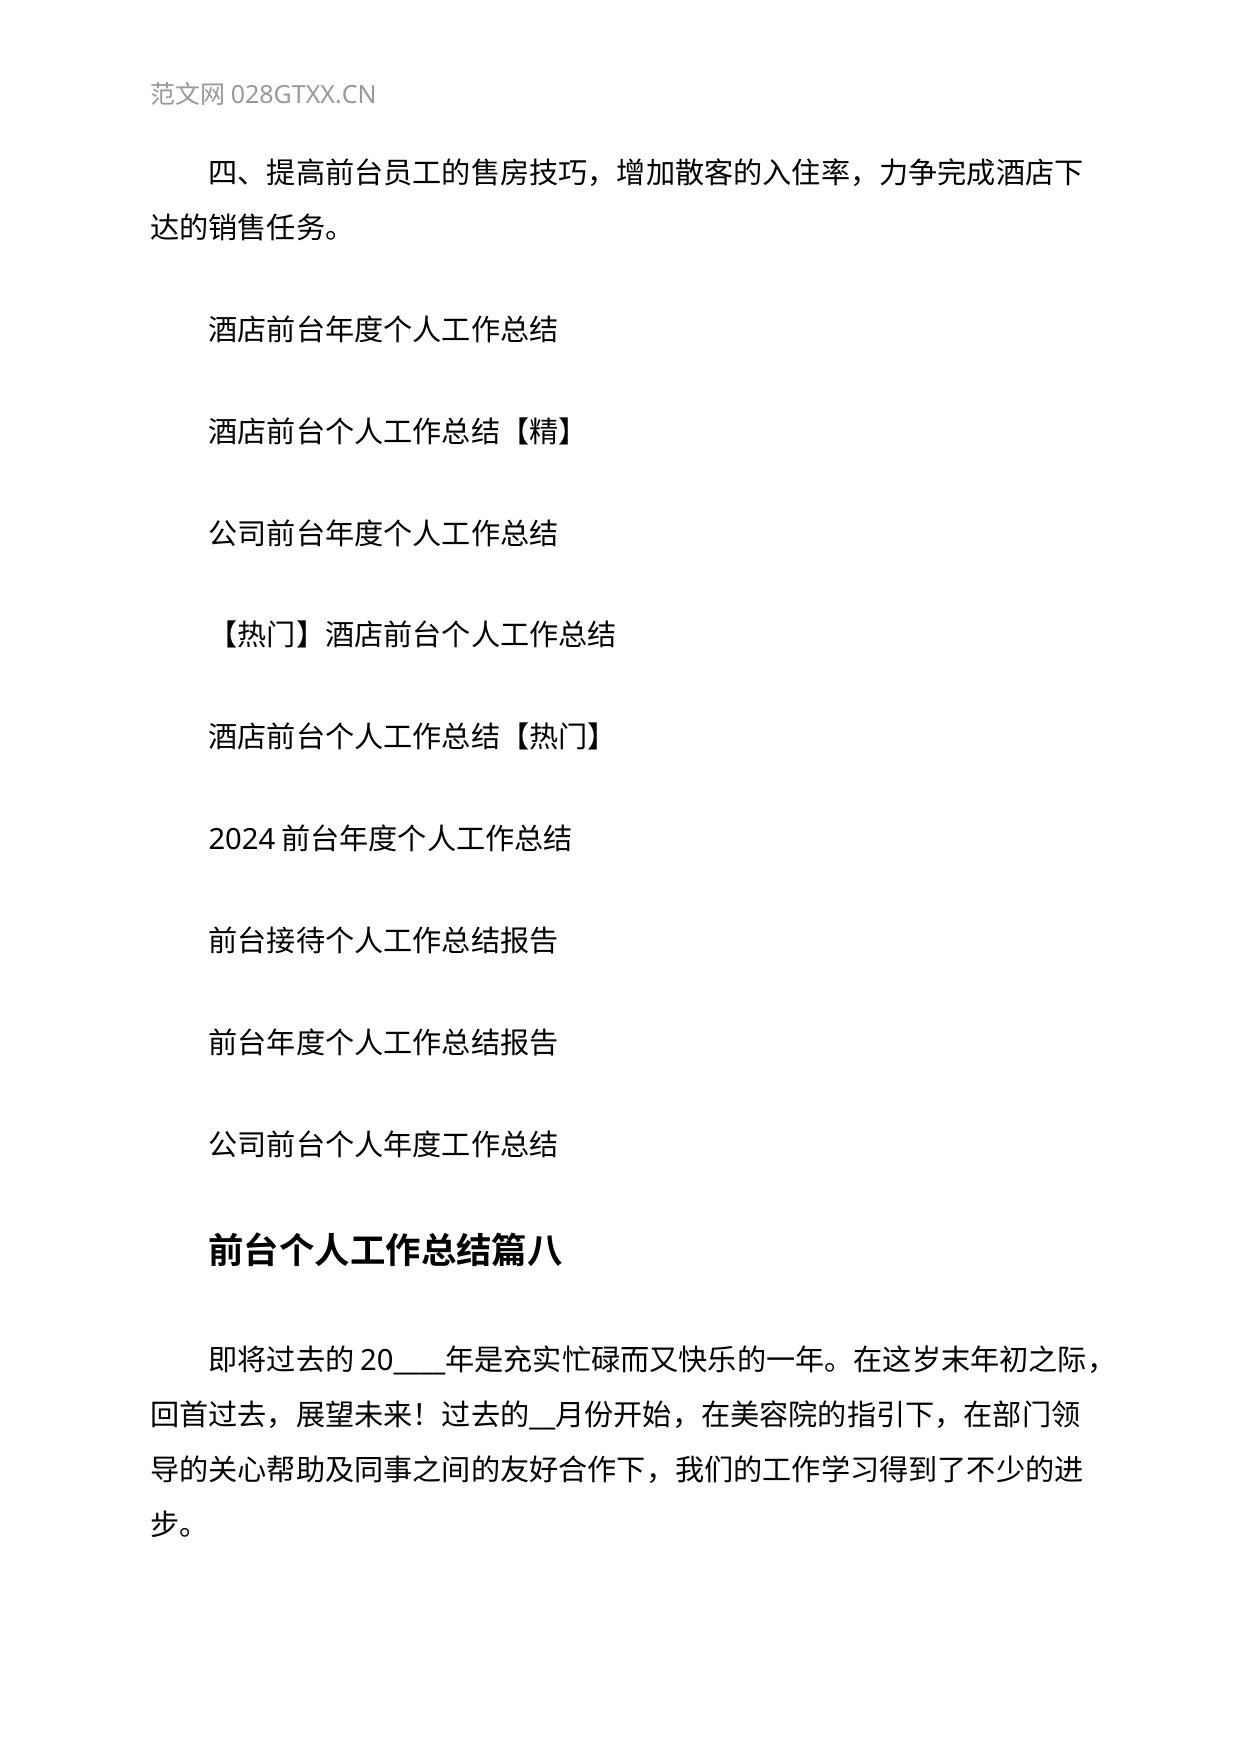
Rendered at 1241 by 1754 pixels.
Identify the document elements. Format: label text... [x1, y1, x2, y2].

text 【热门】酒店前台个人工作总结 [150, 612, 1090, 654]
text 即将过去的20____年是充实忙碌而又快乐的一年。在这岁末年初之际，回首过去，展望未来！过去的__月份开始，在美容院的指引下，在部门领导的关心帮助及同事之间的友好合作下，我们的工作学习得到了不少的进步。 [150, 1336, 1090, 1543]
text 公司前台个人年度工作总结 [150, 1121, 1090, 1163]
text 前台个人工作总结篇八 [150, 1223, 1090, 1274]
text 酒店前台年度个人工作总结 [150, 307, 1090, 349]
text 酒店前台个人工作总结【精】 [150, 408, 1090, 451]
text 2024前台年度个人工作总结 [150, 816, 1090, 858]
text 前台接待个人工作总结报告 [150, 917, 1090, 960]
text 酒店前台个人工作总结【热门】 [150, 714, 1090, 756]
text 前台年度个人工作总结报告 [150, 1019, 1090, 1062]
text 四、提高前台员工的售房技巧，增加散客的入住率，力争完成酒店下达的销售任务。 [150, 150, 1090, 247]
text 公司前台年度个人工作总结 [150, 510, 1090, 552]
